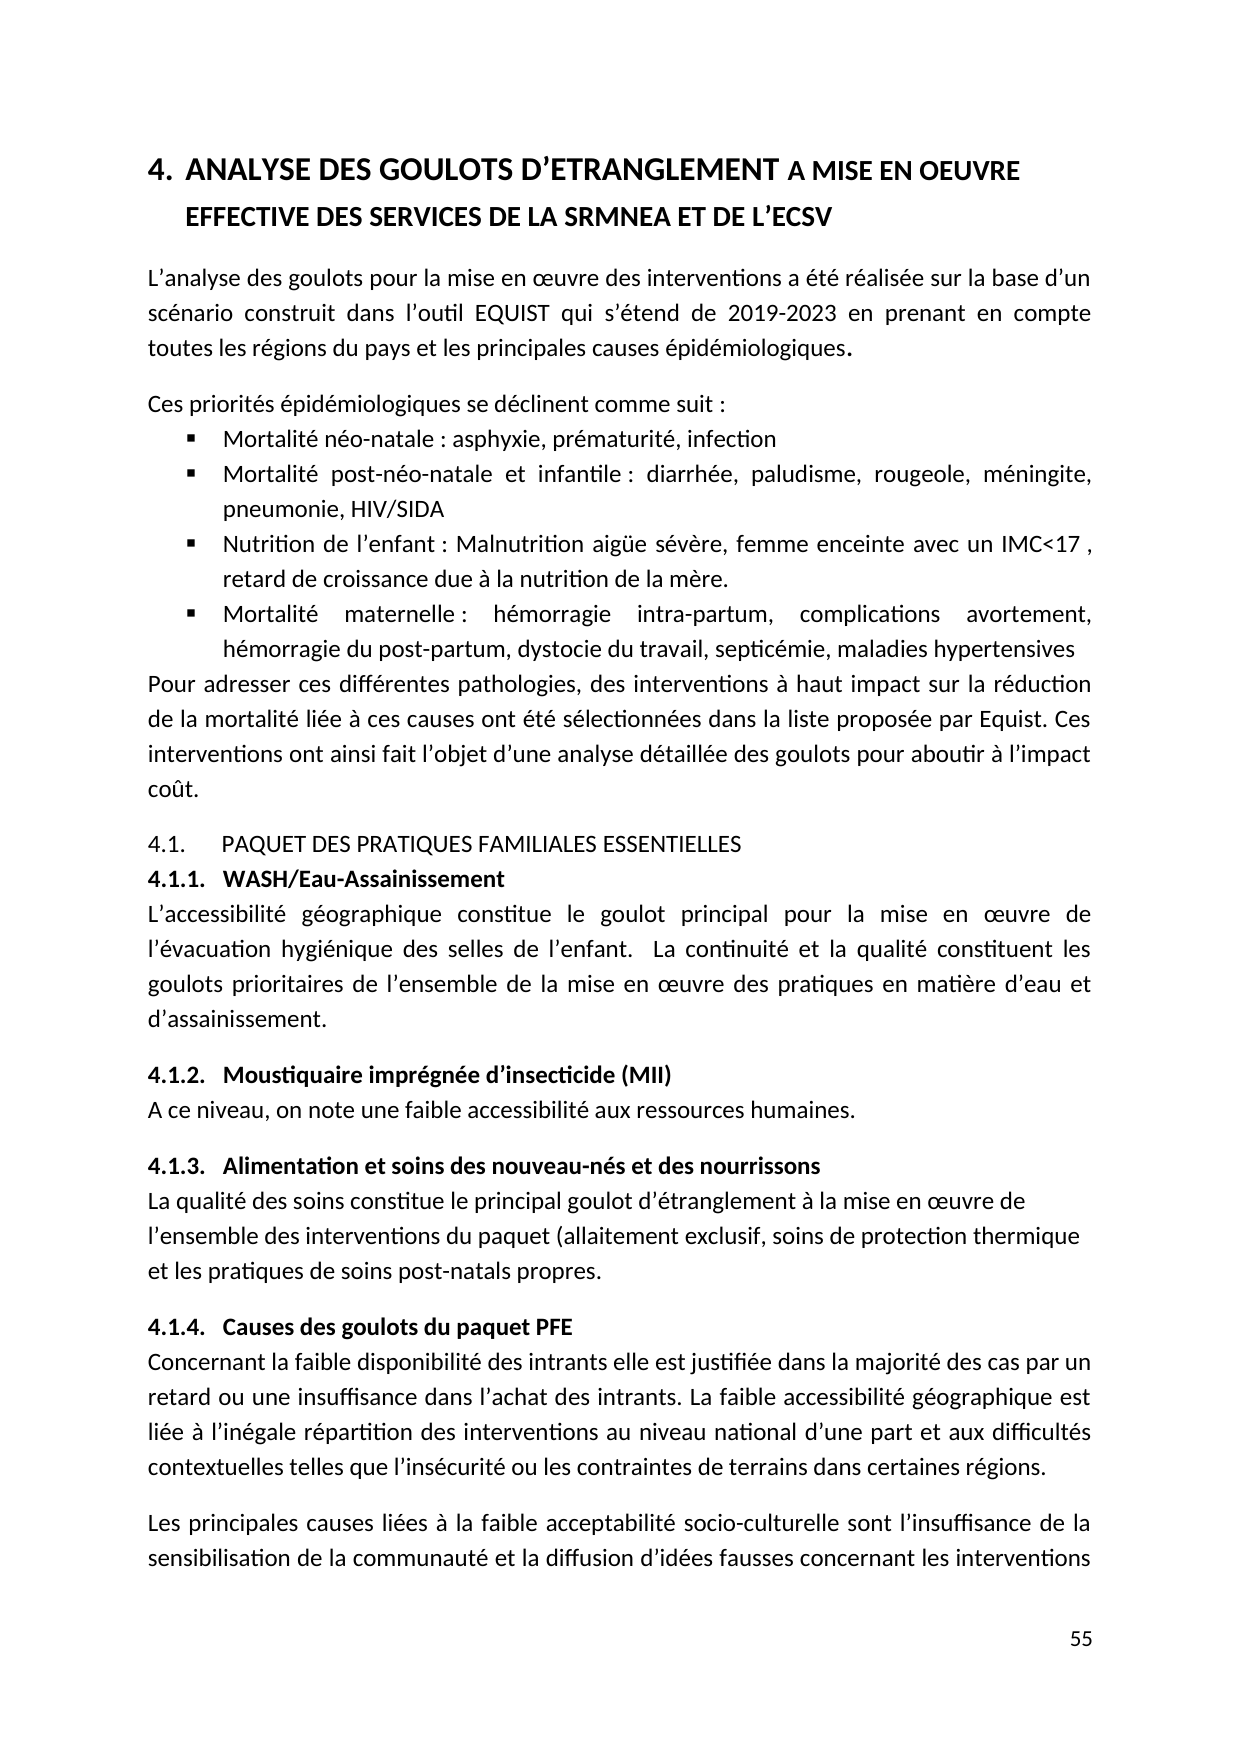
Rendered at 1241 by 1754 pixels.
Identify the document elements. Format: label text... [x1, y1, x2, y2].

list Mortalité néo-natale : asphyxie, prématurité, infection [185, 423, 1093, 453]
list Causes des goulots du paquet PFE [148, 1311, 1093, 1342]
text Concernant la faible disponibilité des intrants elle est justifiée dans la majorité des cas par un retard ou une insuffisance dans l’achat des intrants. La faible accessibilité géographique est liée à l’inégale répartition des interventions au niveau national d’une part et aux difficultés contextuelles telles que l’insécurité ou les contraintes de terrains dans certaines régions. [148, 1346, 1093, 1482]
list Mortalité maternelle : hémorragie intra-partum, complications avortement, hémorragie du post-partum, dystocie du travail, septicémie, maladies hypertensives [185, 598, 1093, 663]
list PAQUET DES PRATIQUES FAMILIALES ESSENTIELLES [148, 829, 1093, 859]
text L’accessibilité géographique constitue le goulot principal pour la mise en œuvre de l’évacuation hygiénique des selles de l’enfant. La continuité et la qualité constituent les goulots prioritaires de l’ensemble de la mise en œuvre des pratiques en matière d’eau et d’assainissement. [148, 899, 1093, 1034]
list Nutrition de l’enfant : Malnutrition aigüe sévère, femme enceinte avec un IMC<17 , retard de croissance due à la nutrition de la mère. [185, 528, 1093, 593]
list Alimentation et soins des nouveau-nés et des nourrissons [148, 1150, 1093, 1181]
text A ce niveau, on note une faible accessibilité aux ressources humaines. [148, 1094, 1093, 1125]
list WASH/Eau-Assainissement [148, 864, 1093, 894]
text Ces priorités épidémiologiques se déclinent comme suit : [148, 388, 1093, 418]
text La qualité des soins constitue le principal goulot d’étranglement à la mise en œuvre de l’ensemble des interventions du paquet (allaitement exclusif, soins de protection thermique et les pratiques de soins post-natals propres. [148, 1185, 1093, 1286]
list Mortalité post-néo-natale et infantile : diarrhée, paludisme, rougeole, méningite, pneumonie, HIV/SIDA [185, 458, 1093, 523]
list ANALYSE DES GOULOTS D’ETRANGLEMENT A MISE EN OEUVRE EFFECTIVE DES SERVICES DE LA SRMNEA ET DE L’ECSV [148, 148, 1093, 235]
list Moustiquaire imprégnée d’insecticide (MII) [148, 1059, 1093, 1090]
text L’analyse des goulots pour la mise en œuvre des interventions a été réalisée sur la base d’un scénario construit dans l’outil EQUIST qui s’étend de 2019-2023 en prenant en compte toutes les régions du pays et les principales causes épidémiologiques. [148, 262, 1093, 362]
text Pour adresser ces différentes pathologies, des interventions à haut impact sur la réduction de la mortalité liée à ces causes ont été sélectionnées dans la liste proposée par Equist. Ces interventions ont ainsi fait l’objet d’une analyse détaillée des goulots pour aboutir à l’impact coût. [148, 668, 1093, 803]
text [148, 1507, 1093, 1572]
